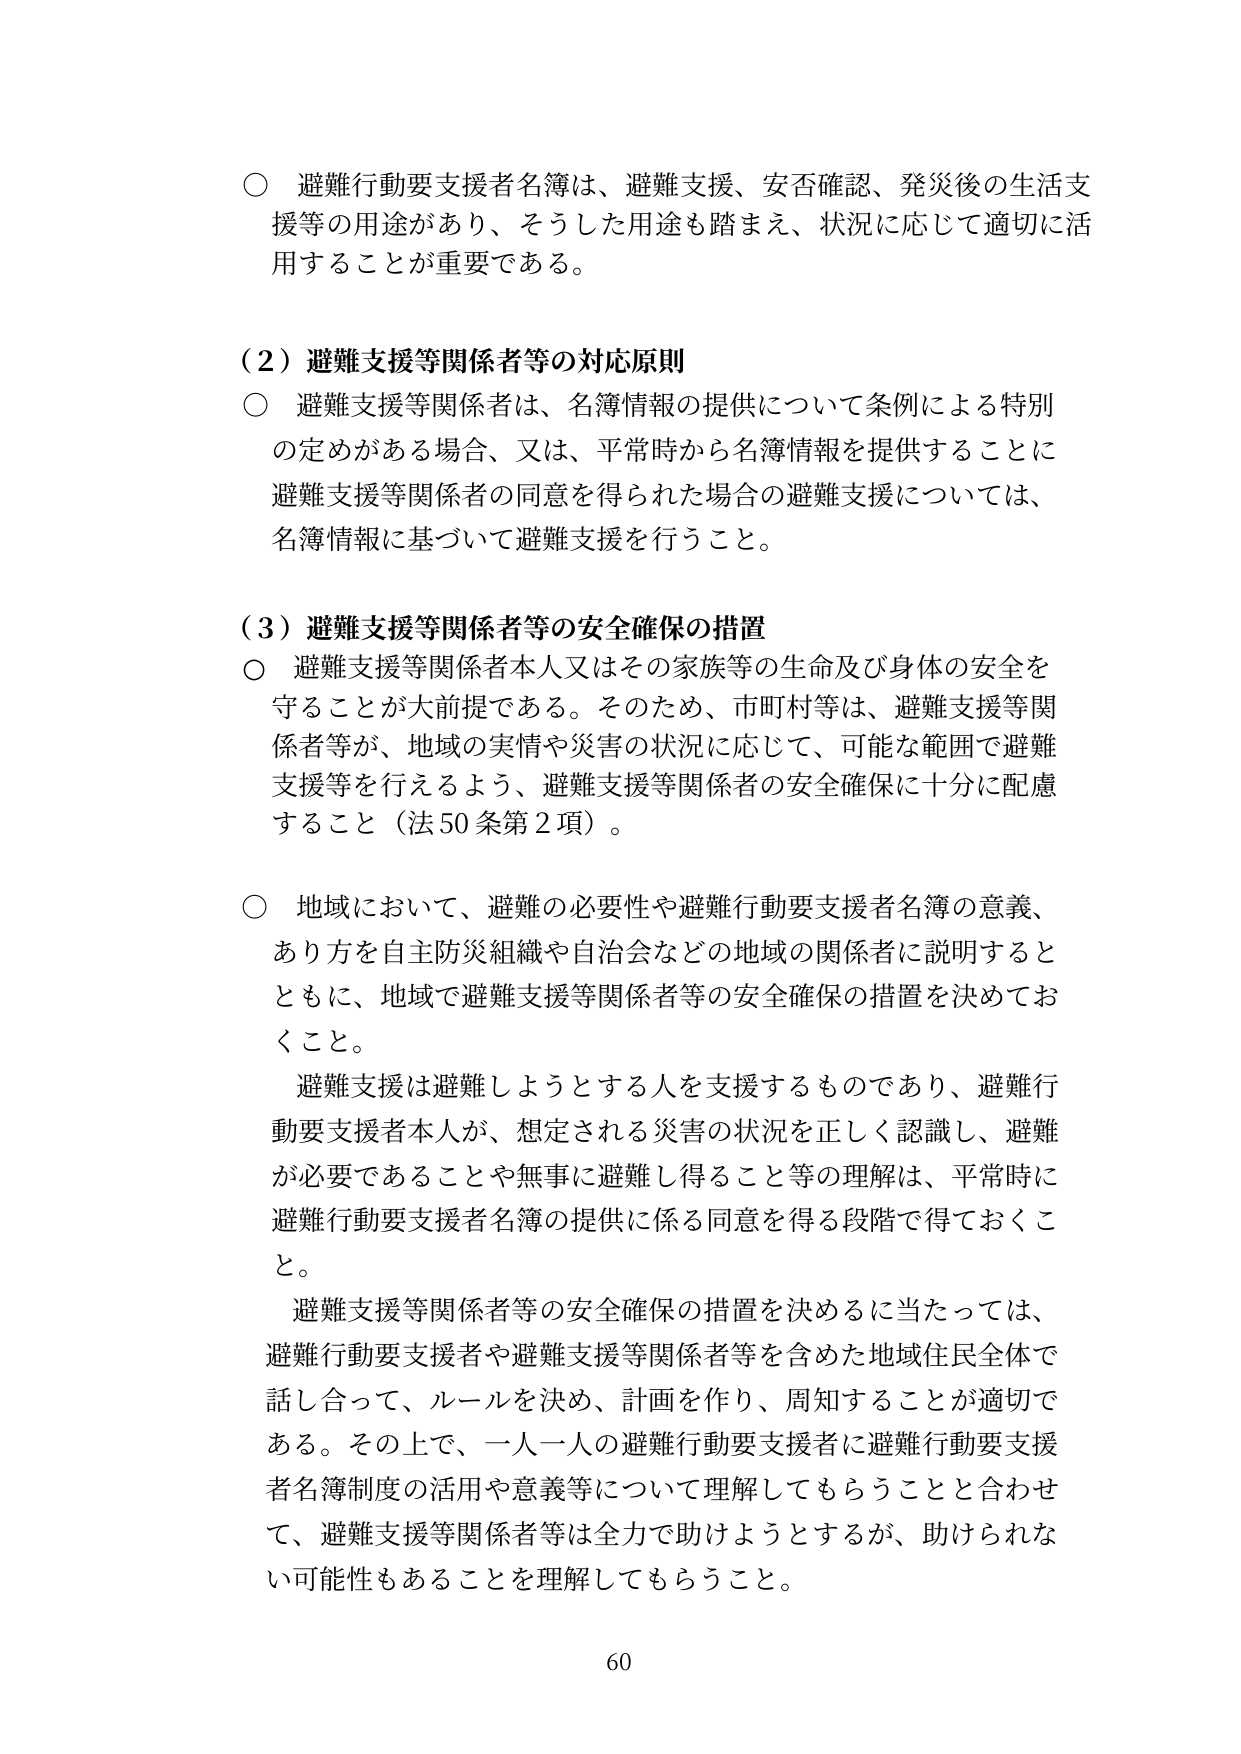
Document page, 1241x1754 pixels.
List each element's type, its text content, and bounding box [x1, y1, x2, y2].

subtitle （２）避難支援等関係者等の対応原則 [225, 340, 1188, 379]
text ○ 避難支援等関係者は、名簿情報の提供について条例による特別の定めがある場合、又は、平常時から名簿情報を提供することに避難支援等関係者の同意を得られた場合の避難支援については、名簿情報に基づいて避難支援を行うこと。 [242, 384, 1060, 557]
text ○ 地域において、避難の必要性や避難行動要支援者名簿の意義、あり方を自主防災組織や自治会などの地域の関係者に説明するとともに、地域で避難支援等関係者等の安全確保の措置を決めておくこと。 [242, 886, 1061, 1059]
text ○ 避難行動要支援者名簿は、避難支援、安否確認、発災後の生活支援等の用途があり、そうした用途も踏まえ、状況に応じて適切に活用することが重要である。 [242, 164, 1098, 281]
text 避難支援は避難しようとする人を支援するものであり、避難行動要支援者本人が、想定される災害の状況を正しく認識し、避難が必要であることや無事に避難し得ること等の理解は、平常時に避難行動要支援者名簿の提供に係る同意を得る段階で得ておくこと。 [271, 1065, 1060, 1283]
subtitle ○ 避難支援等関係者本人又はその家族等の生命及び身体の安全を守ることが大前提である。そのため、市町村等は、避難支援等関係者等が、地域の実情や災害の状況に応じて、可能な範囲で避難支援等を行えるよう、避難支援等関係者の安全確保に十分に配慮すること（法50条第２項）。 [242, 647, 1068, 842]
subtitle （３）避難支援等関係者等の安全確保の措置 [225, 608, 1188, 647]
text 避難支援等関係者等の安全確保の措置を決めるに当たっては、避難行動要支援者や避難支援等関係者等を含めた地域住民全体で話し合って、ルールを決め、計画を作り、周知することが適切である。その上で、一人一人の避難行動要支援者に避難行動要支援者名簿制度の活用や意義等について理解してもらうことと合わせて、避難支援等関係者等は全力で助けようとするが、助けられない可能性もあることを理解してもらうこと。 [265, 1289, 1061, 1597]
